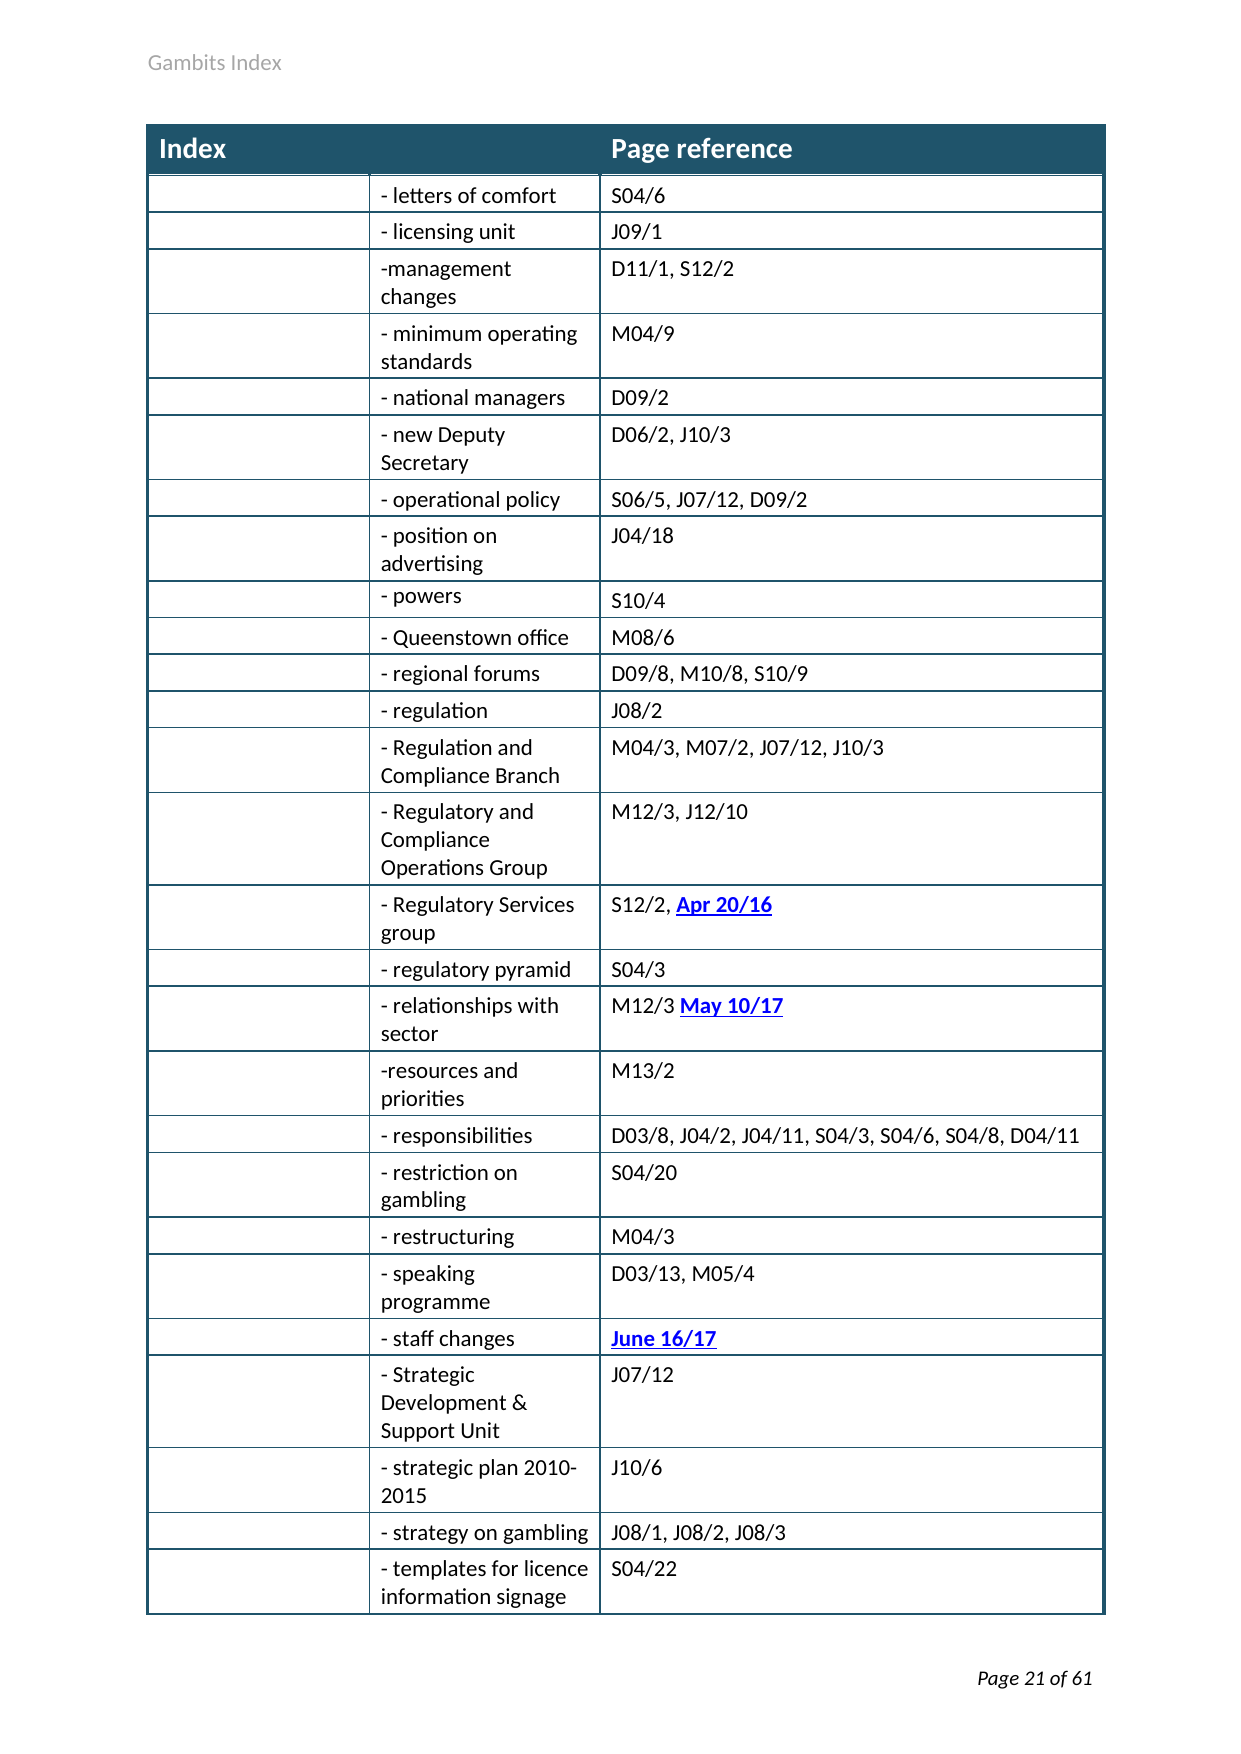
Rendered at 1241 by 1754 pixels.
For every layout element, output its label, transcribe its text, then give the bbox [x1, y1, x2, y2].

table_cell - minimum operating standards [370, 314, 599, 377]
table_cell - national managers [370, 379, 599, 414]
table_cell S04/6 [601, 176, 1102, 211]
table_cell -management changes [370, 250, 599, 313]
table_cell [149, 1550, 369, 1613]
table_cell - Regulation and Compliance Branch [370, 728, 599, 791]
table_cell [149, 480, 369, 515]
table_cell [149, 793, 369, 884]
table_cell [149, 176, 369, 211]
table_cell J10/6 [601, 1448, 1102, 1512]
table_cell J08/1, J08/2, J08/3 [601, 1513, 1102, 1548]
table_cell S04/20 [601, 1153, 1102, 1216]
table_cell - Regulatory Services group [370, 886, 599, 949]
table_cell - staff changes [370, 1319, 599, 1354]
table_cell - Regulatory and Compliance Operations Group [370, 793, 599, 884]
table_cell [149, 618, 369, 653]
table_cell M08/6 [601, 618, 1102, 653]
table_cell [149, 1448, 369, 1512]
table_cell [149, 582, 369, 617]
table_cell [149, 517, 369, 580]
table_header Page reference [602, 126, 1102, 174]
table_cell [149, 886, 369, 949]
table_cell [149, 379, 369, 414]
table_cell [149, 728, 369, 791]
table_cell D06/2, J10/3 [601, 416, 1102, 479]
table_cell [149, 213, 369, 248]
table_header [371, 126, 598, 174]
table_cell - restructuring [370, 1218, 599, 1253]
table_cell J07/12 [601, 1356, 1102, 1447]
table_cell [149, 314, 369, 377]
table_cell J04/18 [601, 517, 1102, 580]
table_cell M04/3, M07/2, J07/12, J10/3 [601, 728, 1102, 791]
table_cell - Queenstown office [370, 618, 599, 653]
table_cell D03/8, J04/2, J04/11, S04/3, S04/6, S04/8, D04/11 [601, 1116, 1102, 1151]
table_cell - responsibilities [370, 1116, 599, 1151]
table_cell D11/1, S12/2 [601, 250, 1102, 313]
table_cell [149, 1356, 369, 1447]
table_cell S10/4 [601, 582, 1102, 617]
table_cell J09/1 [601, 213, 1102, 248]
table_cell - powers [370, 582, 599, 617]
table_cell [149, 1319, 369, 1354]
table_cell - regulatory pyramid [370, 950, 599, 985]
table_cell - strategic plan 2010-2015 [370, 1448, 599, 1512]
table_cell - relationships with sector [370, 987, 599, 1050]
table_cell June 16/17 [601, 1319, 1102, 1354]
table_cell - Strategic Development & Support Unit [370, 1356, 599, 1447]
table_cell [149, 1153, 369, 1216]
table_cell - regional forums [370, 655, 599, 690]
table_cell [149, 1052, 369, 1115]
table_cell D09/2 [601, 379, 1102, 414]
table_cell [149, 1116, 369, 1151]
table_cell - strategy on gambling [370, 1513, 599, 1548]
table_cell - new Deputy Secretary [370, 416, 599, 479]
table_cell M04/3 [601, 1218, 1102, 1253]
table_cell S06/5, J07/12, D09/2 [601, 480, 1102, 515]
table_cell - regulation [370, 692, 599, 727]
table_cell - position on advertising [370, 517, 599, 580]
table_cell [149, 1513, 369, 1548]
table_cell S04/3 [601, 950, 1102, 985]
table_cell [149, 987, 369, 1050]
table_cell [149, 416, 369, 479]
table_cell S12/2, Apr 20/16 [601, 886, 1102, 949]
table_cell - templates for licence information signage [370, 1550, 599, 1613]
table_cell D03/13, M05/4 [601, 1255, 1102, 1317]
table_cell [149, 1218, 369, 1253]
table_cell - licensing unit [370, 213, 599, 248]
table_header Index [149, 126, 368, 174]
table_cell -resources and priorities [370, 1052, 599, 1115]
table_cell M12/3, J12/10 [601, 793, 1102, 884]
table_cell [149, 250, 369, 313]
table_cell - speaking programme [370, 1255, 599, 1317]
table_cell M13/2 [601, 1052, 1102, 1115]
table_cell - letters of comfort [370, 176, 599, 211]
table_cell [149, 692, 369, 727]
table_cell [149, 1255, 369, 1317]
table_cell - restriction on gambling [370, 1153, 599, 1216]
table_cell [149, 950, 369, 985]
table_cell J08/2 [601, 692, 1102, 727]
table_cell [149, 655, 369, 690]
table_cell S04/22 [601, 1550, 1102, 1613]
table_cell D09/8, M10/8, S10/9 [601, 655, 1102, 690]
table_cell - operational policy [370, 480, 599, 515]
table_cell M04/9 [601, 314, 1102, 377]
table_cell M12/3 May 10/17 [601, 987, 1102, 1050]
